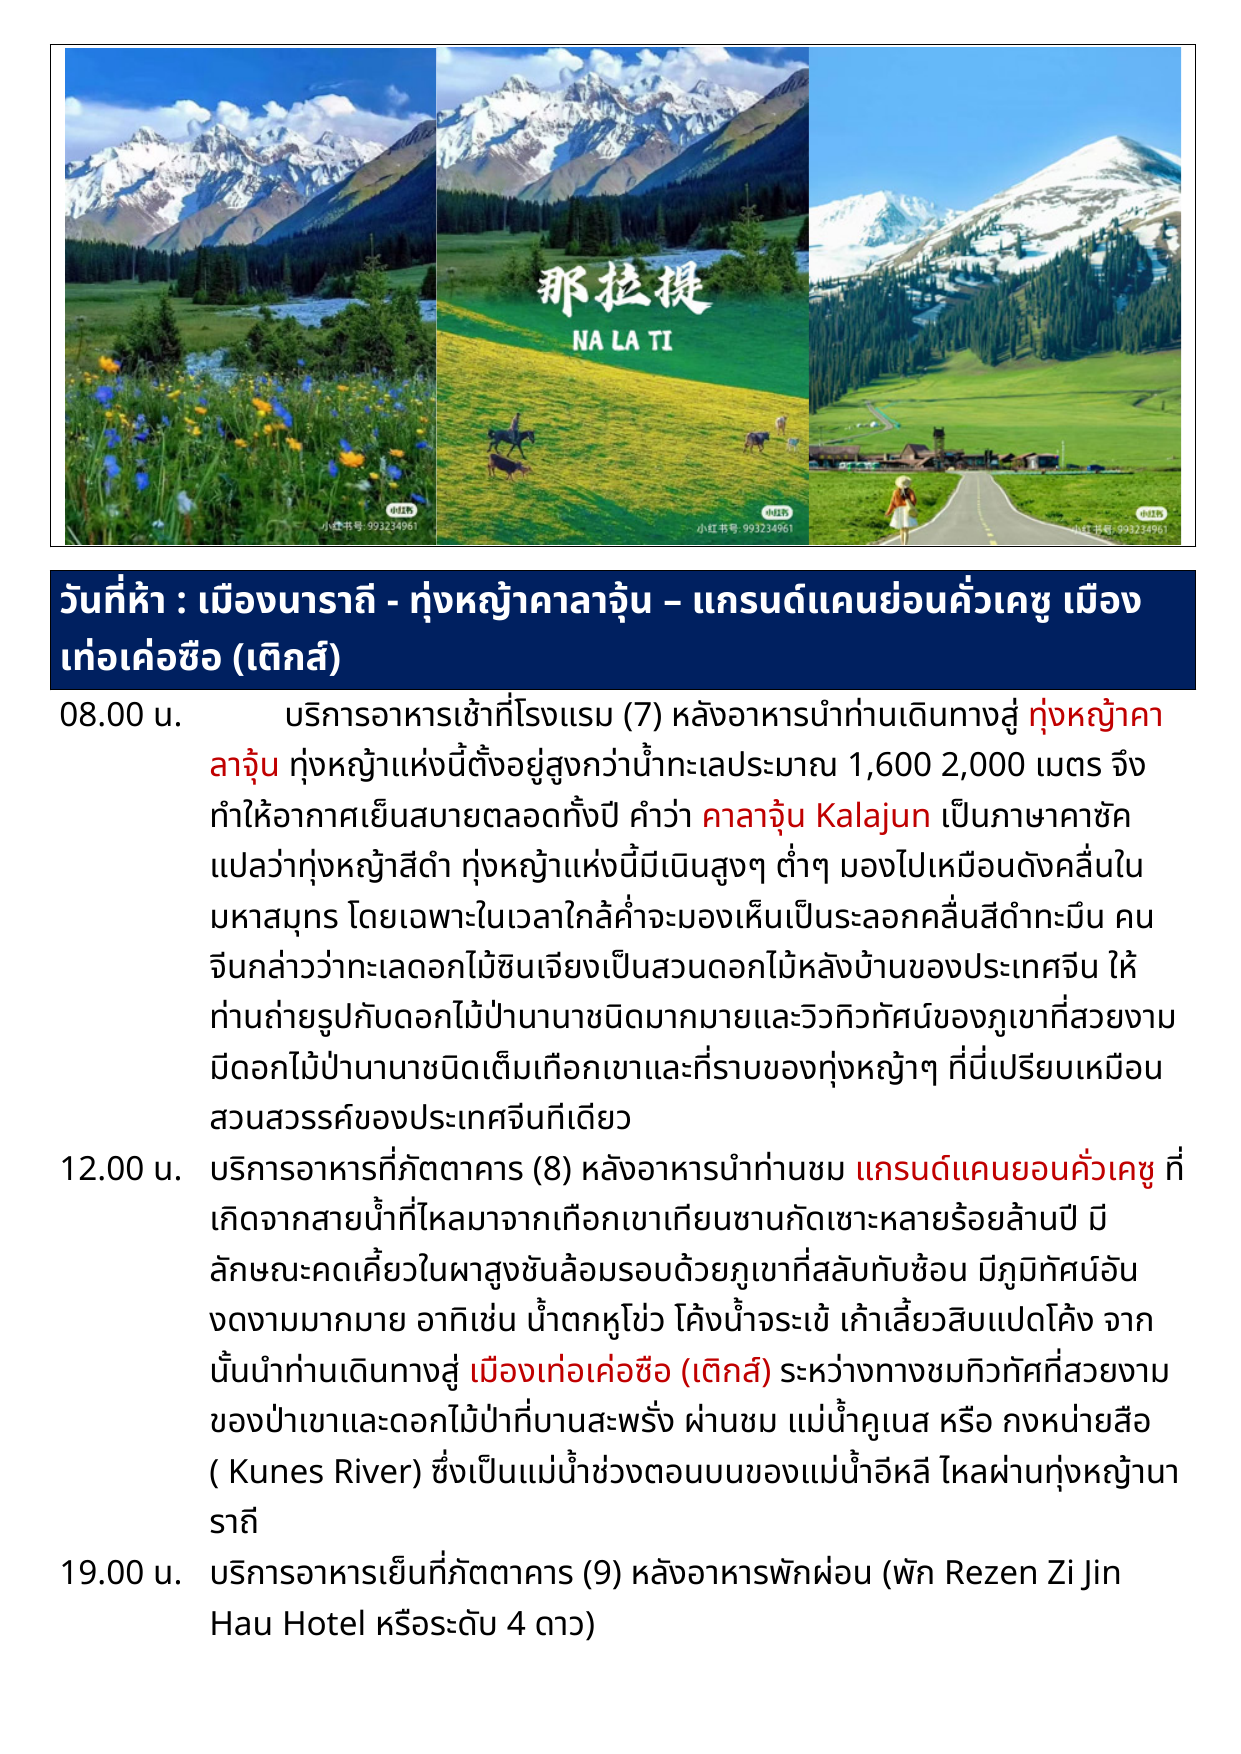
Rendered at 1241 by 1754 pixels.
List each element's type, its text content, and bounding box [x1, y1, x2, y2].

text 08.00 น. บริการอาหารเช้าที่โรงแรม (7) หลังอาหารนำท่านเดินทางสู่ ทุ่งหญ้าคาลาจุ้น ทุ่งหญ้าแห่งนี้ตั้งอยู่สูงกว่าน้ำทะเลประมาณ 1,600 2,000 เมตร จึงทำให้อากาศเย็นสบายตลอดทั้งปี คำว่า คาลาจุ้น Kalajun เป็นภาษาคาซัค แปลว่าทุ่งหญ้าสีดำ ทุ่งหญ้าแห่งนี้มีเนินสูงๆ ต่ำๆ มองไปเหมือนดังคลื่นในมหาสมุทร โดยเฉพาะในเวลาใกล้ค่ำจะมองเห็นเป็นระลอกคลื่นสีดำทะมึน คนจีนกล่าวว่าทะเลดอกไม้ซินเจียงเป็นสวนดอกไม้หลังบ้านของประเทศจีน ให้ท่านถ่ายรูปกับดอกไม้ป่านานาชนิดมากมายและวิวทิวทัศน์ของภูเขาที่สวยงามมีดอกไม้ป่านานาชนิดเต็มเทือกเขาและที่ราบของทุ่งหญ้าๆ ที่นี่เปรียบเหมือนสวนสวรรค์ของประเทศจีนทีเดียว [59, 690, 1187, 1145]
text 12.00 น. บริการอาหารที่ภัตตาคาร (8) หลังอาหารนำท่านชม แกรนด์แคนยอนคั่วเคซู ที่เกิดจากสายน้ำที่ไหลมาจากเทือกเขาเทียนซานกัดเซาะหลายร้อยล้านปี มีลักษณะคดเคี้ยวในผาสูงชันล้อมรอบด้วยภูเขาที่สลับทับซ้อน มีภูมิทัศน์อันงดงามมากมาย อาทิเช่น น้ำตกหูโข่ว โค้งน้ำจระเข้ เก้าเลี้ยวสิบแปดโค้ง จากนั้นนำท่านเดินทางสู่ เมืองเท่อเค่อซือ (เติกส์) ระหว่างทางชมทิวทัศที่สวยงามของป่าเขาและดอกไม้ป่าที่บานสะพรั่ง ผ่านชม แม่น้ำคูเนส หรือ กงหน่ายสือ ( Kunes River) ซึ่งเป็นแม่น้ำช่วงตอนบนของแม่น้ำอีหลี ไหลผ่านทุ่งหญ้านาราถี [59, 1145, 1187, 1549]
picture [65, 47, 1182, 545]
text วันที่ห้า : เมืองนาราถี - ทุ่งหญ้าคาลาจุ้น – แกรนด์แคนย่อนคั่วเคซู เมืองเท่อเค่อซือ (เติกส์) [51, 571, 1195, 689]
text 19.00 น. บริการอาหารเย็นที่ภัตตาคาร (9) หลังอาหารพักผ่อน (พัก Rezen Zi Jin Hau Hotel หรือระดับ 4 ดาว) [59, 1549, 1187, 1650]
